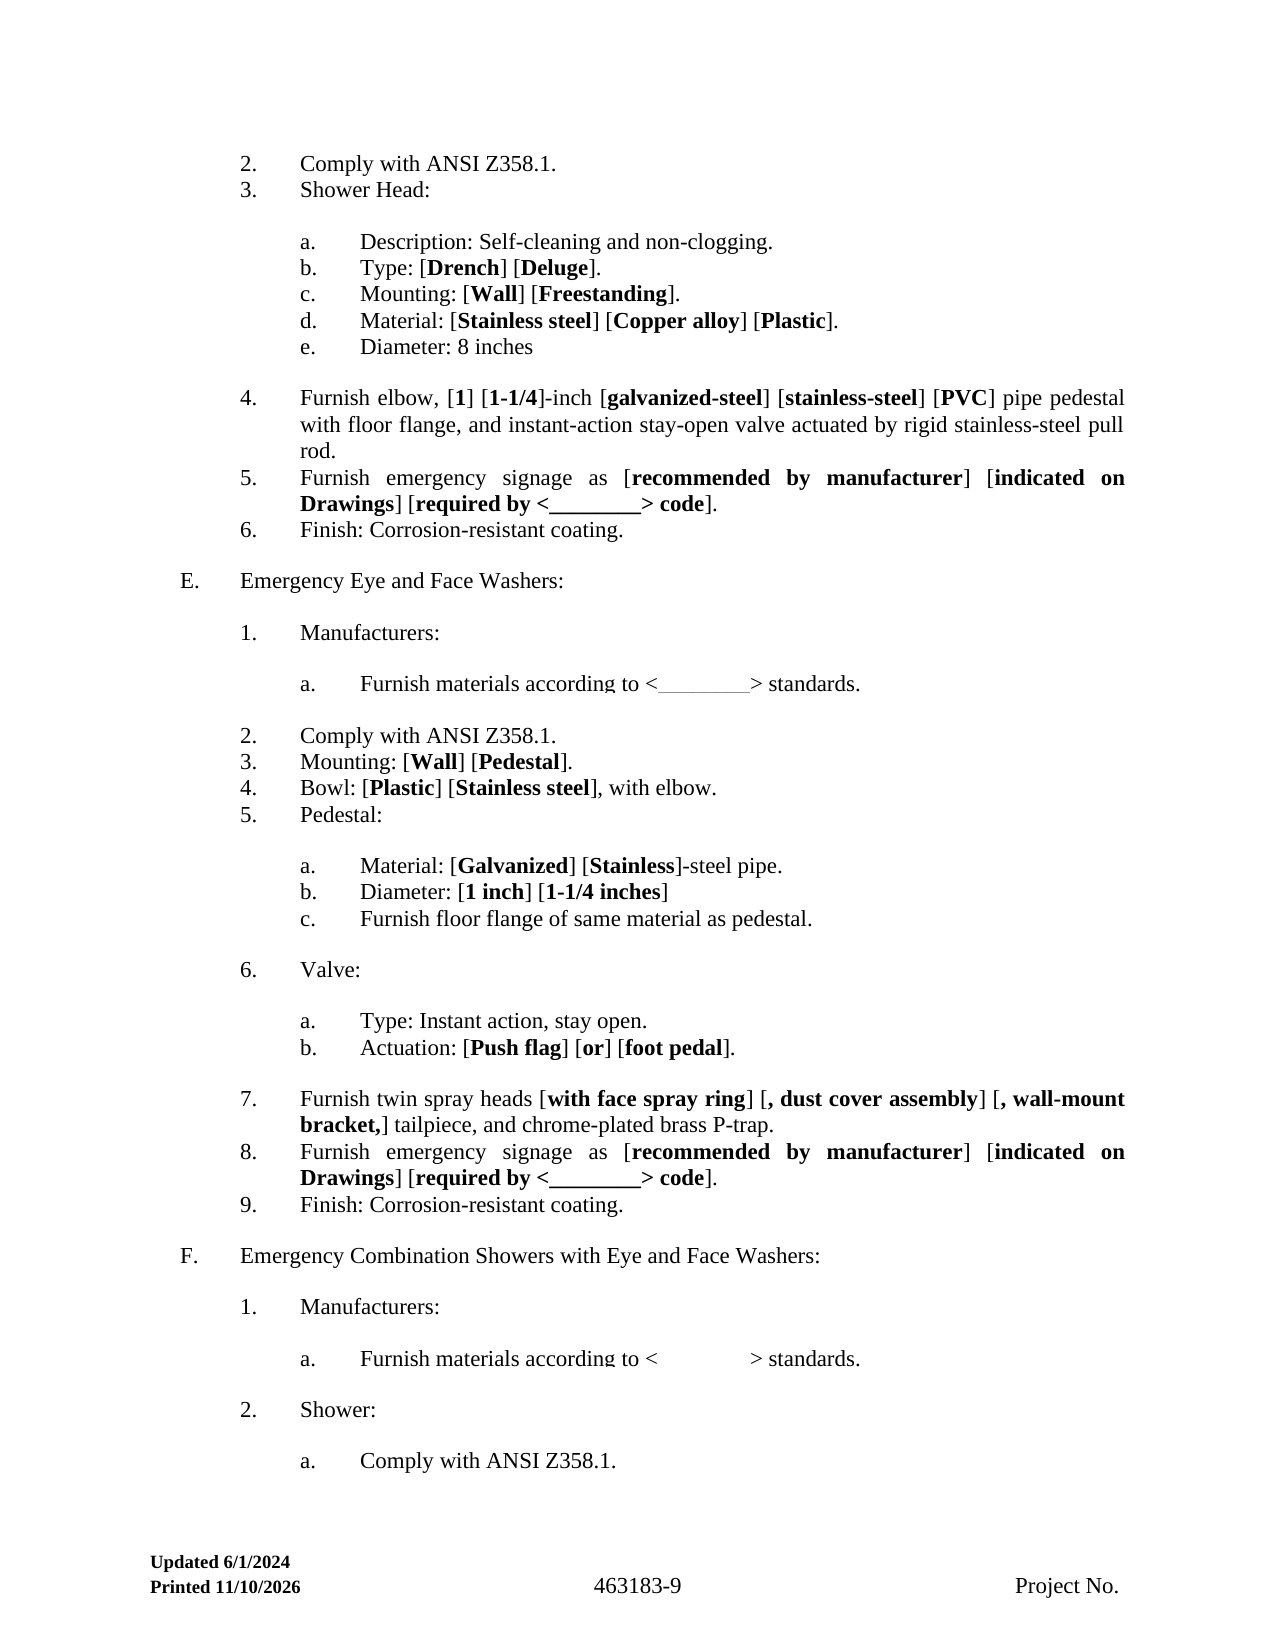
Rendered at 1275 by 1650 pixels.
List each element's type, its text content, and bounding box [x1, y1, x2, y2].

text Diameter: [1 inch] [1-1/4 inches] [300, 878, 1125, 905]
text Comply with ANSI Z358.1. [240, 722, 1125, 748]
text Material: [Stainless steel] [Copper alloy] [Plastic]. [300, 307, 1125, 333]
text Valve: [240, 956, 1125, 982]
text Manufacturers: [240, 1293, 1125, 1316]
text Mounting: [Wall] [Pedestal]. [240, 748, 1125, 774]
text Emergency Eye and Face Washers: [180, 568, 1125, 594]
text Furnish emergency signage as [recommended by manufacturer] [indicated on Drawings] [required by <________> code]. [240, 463, 1125, 516]
text Finish: Corrosion-resistant coating. [240, 1191, 1125, 1217]
text Mounting: [Wall] [Freestanding]. [300, 280, 1125, 307]
text Comply with ANSI Z358.1. [240, 150, 1125, 176]
text Finish: Corrosion-resistant coating. [240, 516, 1125, 543]
text Emergency Combination Showers with Eye and Face Washers: [180, 1242, 1125, 1268]
text Furnish emergency signage as [recommended by manufacturer] [indicated on Drawings] [required by <________> code]. [240, 1138, 1125, 1191]
text Diameter: 8 inches [300, 333, 1125, 359]
text Type: [Drench] [Deluge]. [300, 254, 1125, 280]
text Furnish twin spray heads [with face spray ring] [, dust cover assembly] [, wall-mount bracket,] tailpiece, and chrome-plated brass P-trap. [240, 1085, 1125, 1138]
text Furnish elbow, [1] [1-1/4]-inch [galvanized-steel] [stainless-steel] [PVC] pipe pedestal with floor flange, and instant-action stay-open valve actuated by rigid stainless-steel pull rod. [240, 384, 1125, 463]
text Shower Head: [240, 176, 1125, 203]
text Furnish materials according to <________> standards. [300, 1345, 1125, 1367]
text Shower: [240, 1396, 1125, 1422]
text Actuation: [Push flag] [or] [foot pedal]. [300, 1034, 1125, 1060]
text Manufacturers: [240, 619, 1125, 641]
text Furnish floor flange of same material as pedestal. [300, 905, 1125, 931]
text Bowl: [Plastic] [Stainless steel], with elbow. [240, 774, 1125, 801]
text Pedestal: [240, 801, 1125, 827]
text Comply with ANSI Z358.1. [300, 1447, 1125, 1474]
text Type: Instant action, stay open. [300, 1007, 1125, 1034]
text Description: Self-cleaning and non-clogging. [300, 228, 1125, 254]
text Furnish materials according to <________> standards. [300, 670, 1125, 693]
text Material: [Galvanized] [Stainless]-steel pipe. [300, 852, 1125, 878]
